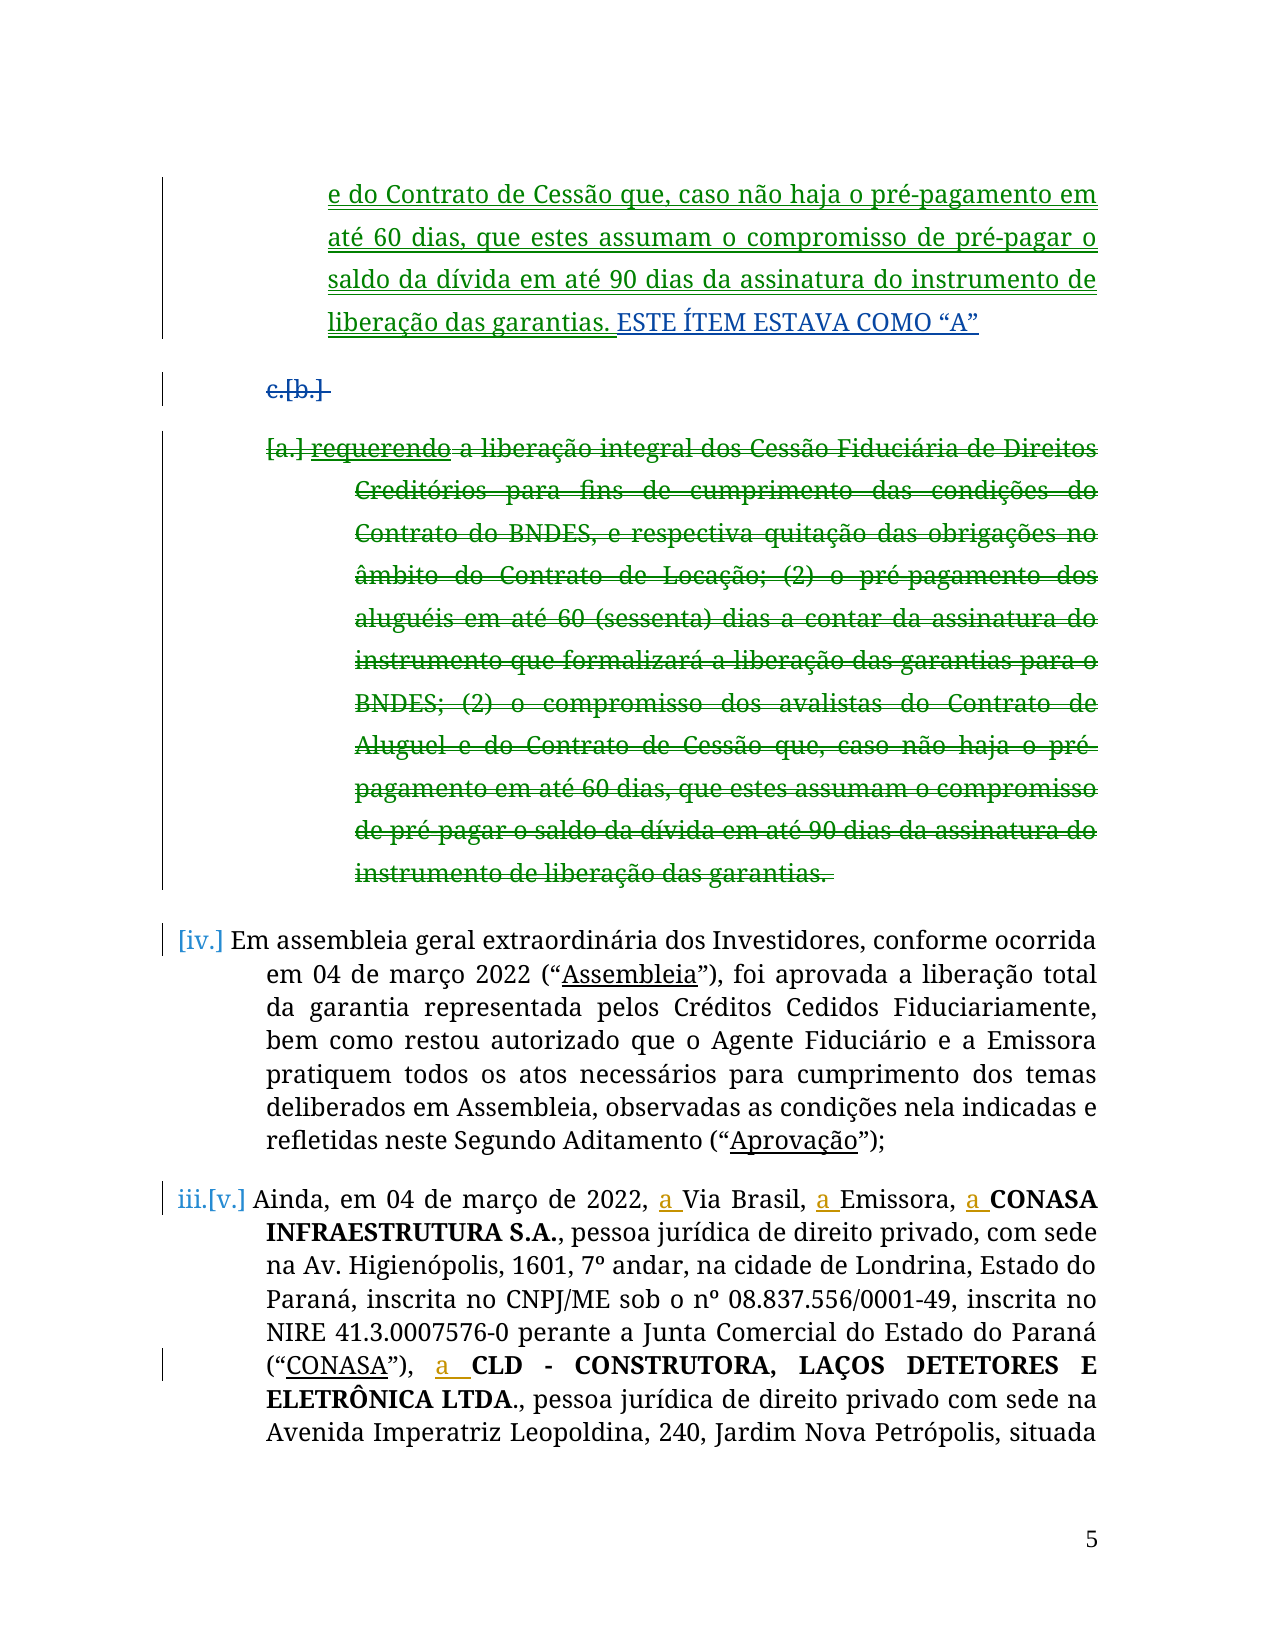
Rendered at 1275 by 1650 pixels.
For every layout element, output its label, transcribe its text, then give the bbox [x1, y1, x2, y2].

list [177, 1181, 1098, 1448]
list Em assembleia geral extraordinária dos Investidores, conforme ocorrida em 04 de março 2022 (“Assembleia”), foi aprovada a liberação total da garantia representada pelos Créditos Cedidos Fiduciariamente, bem como restou autorizado que o Agente Fiduciário e a Emissora pratiquem todos os atos necessários para cumprimento dos temas deliberados em Assembleia, observadas as condições nela indicadas e refletidas neste Segundo Aditamento (“Aprovação”); [177, 923, 1098, 1156]
